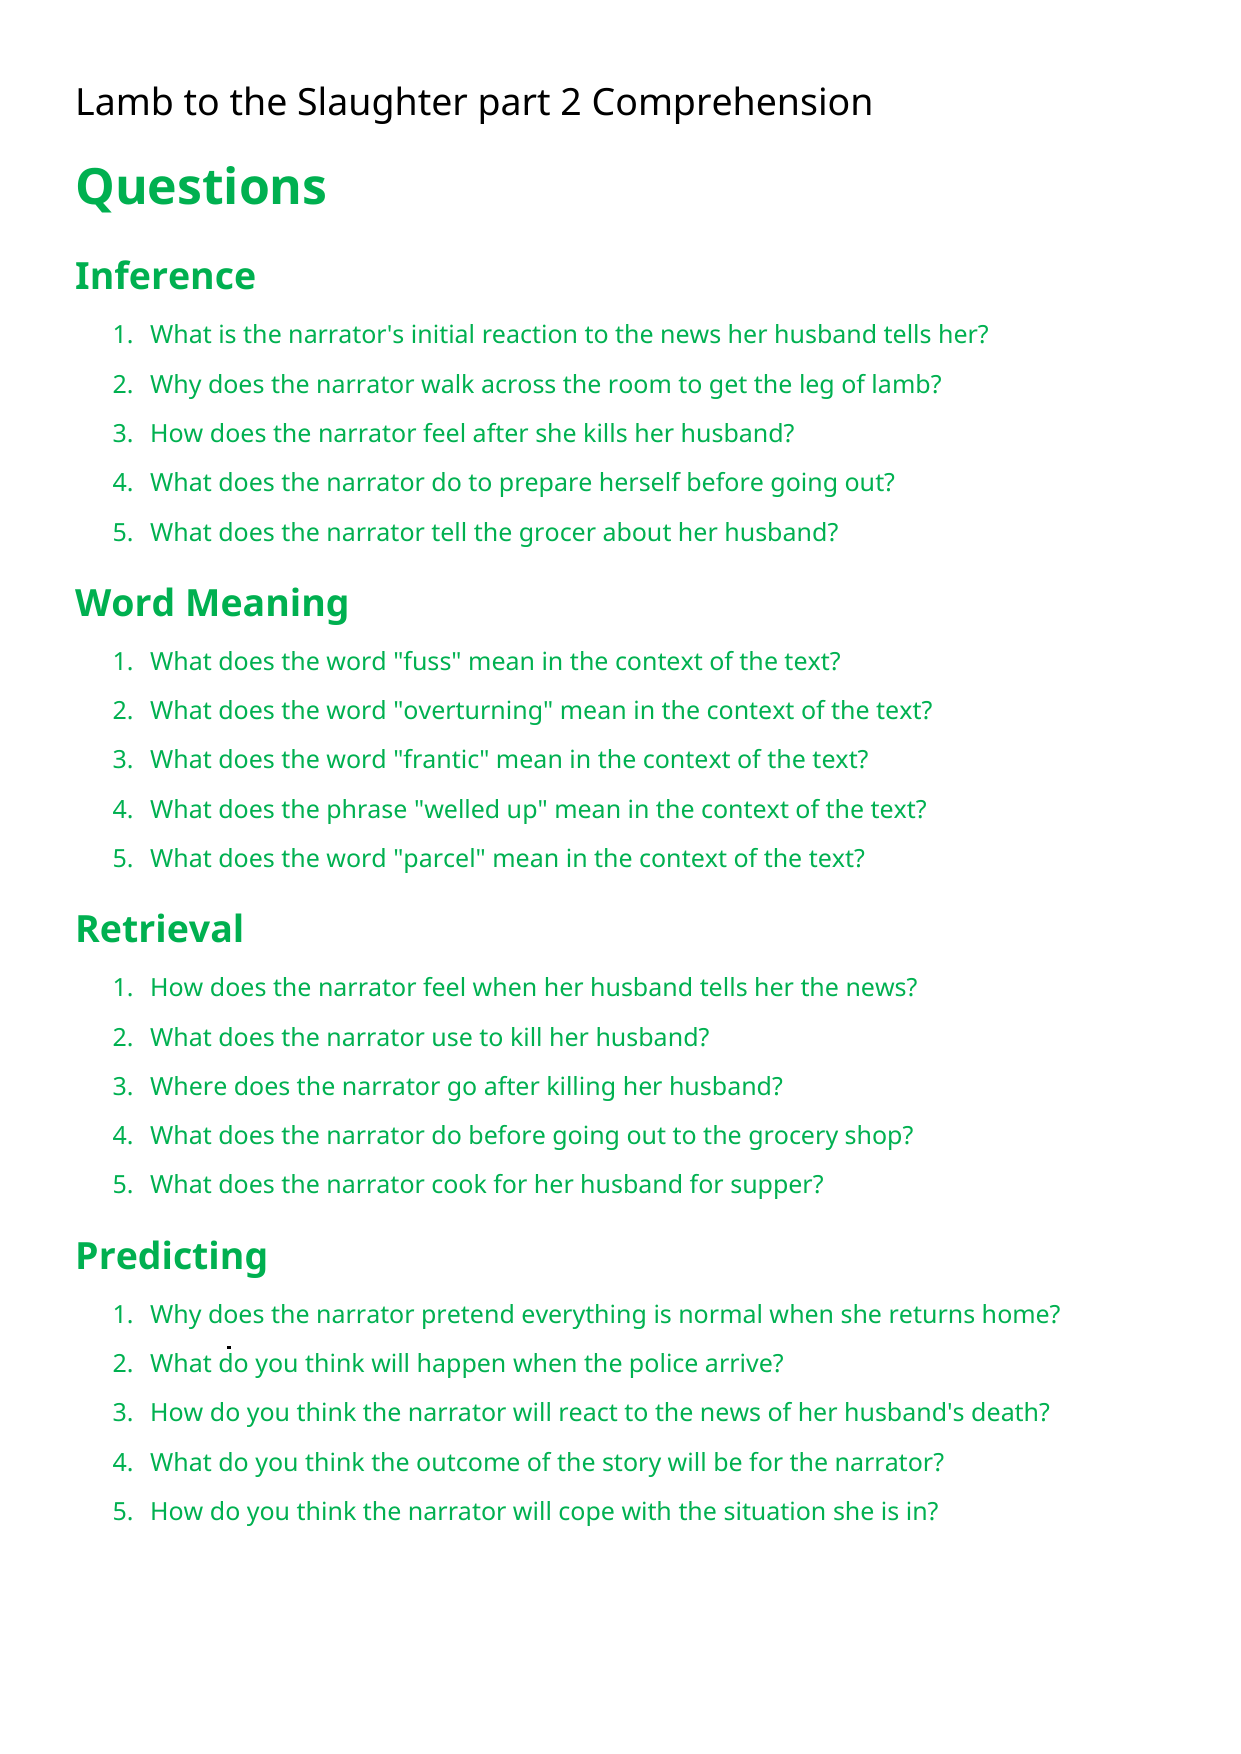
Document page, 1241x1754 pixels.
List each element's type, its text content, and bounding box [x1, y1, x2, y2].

list Why does the narrator pretend everything is normal when she returns home? [112, 1297, 1165, 1331]
list How do you think the narrator will cope with the situation she is in? [112, 1494, 1165, 1528]
list What does the narrator do before going out to the grocery shop? [112, 1118, 1165, 1152]
list What does the word "overturning" mean in the context of the text? [112, 693, 1165, 727]
subtitle Retrieval [75, 902, 1165, 953]
list What does the narrator use to kill her husband? [112, 1019, 1165, 1053]
list What do you think the outcome of the story will be for the narrator? [112, 1444, 1165, 1478]
list What does the word "parcel" mean in the context of the text? [112, 841, 1165, 875]
list Where does the narrator go after killing her husband? [112, 1069, 1165, 1103]
subtitle Word Meaning [75, 576, 1165, 627]
subtitle Questions [75, 151, 1165, 219]
list What does the narrator tell the grocer about her husband? [112, 514, 1165, 548]
list What is the narrator's initial reaction to the news her husband tells her? [112, 317, 1165, 351]
list What does the narrator cook for her husband for supper? [112, 1167, 1165, 1201]
subtitle Predicting [75, 1229, 1165, 1280]
list How does the narrator feel when her husband tells her the news? [112, 970, 1165, 1004]
list What do you think will happen when the police arrive? [112, 1346, 1165, 1380]
list What does the narrator do to prepare herself before going out? [112, 465, 1165, 499]
list How do you think the narrator will react to the news of her husband's death? [112, 1395, 1165, 1429]
list What does the word "fuss" mean in the context of the text? [112, 644, 1165, 678]
subtitle Inference [75, 249, 1165, 301]
list How does the narrator feel after she kills her husband? [112, 416, 1165, 450]
list What does the phrase "welled up" mean in the context of the text? [112, 791, 1165, 826]
list What does the word "frantic" mean in the context of the text? [112, 742, 1165, 776]
list Why does the narrator walk across the room to get the leg of lamb? [112, 366, 1165, 401]
